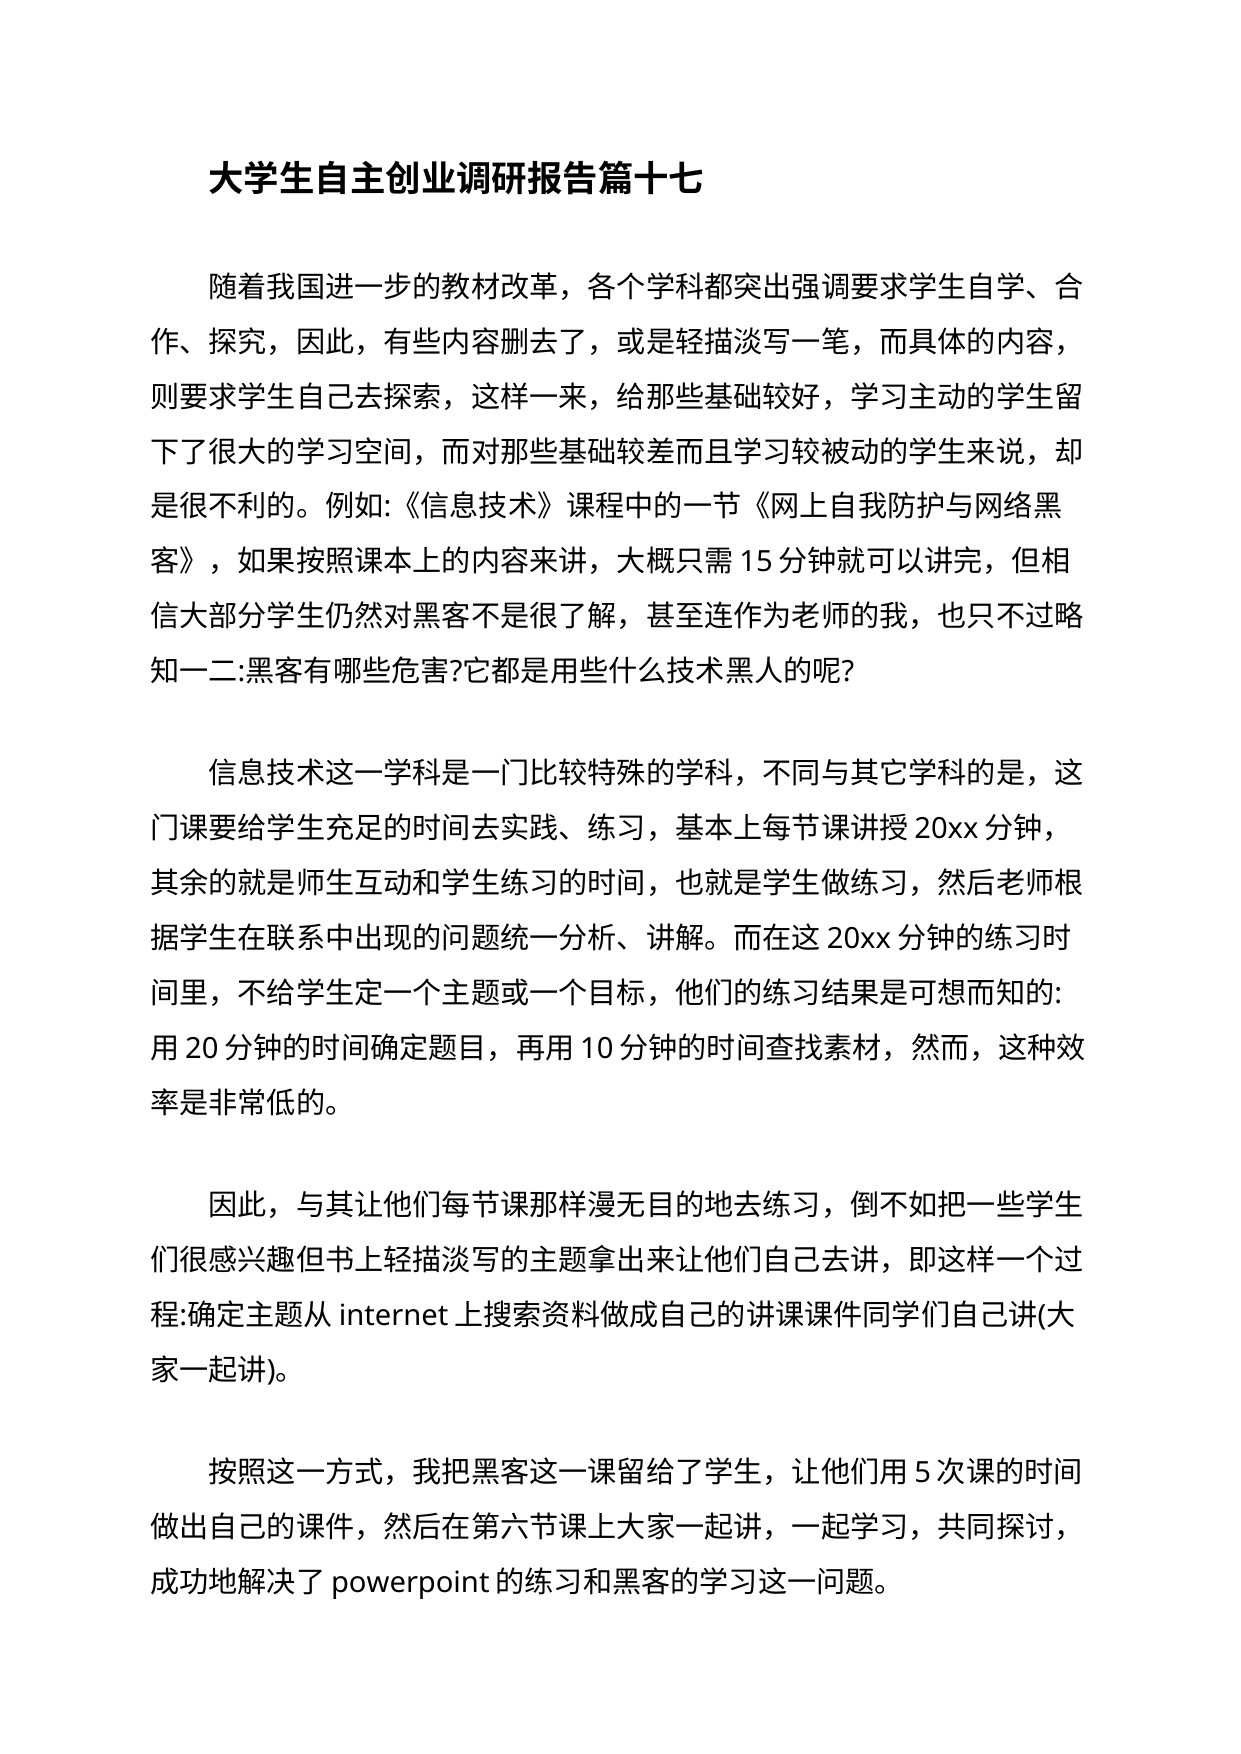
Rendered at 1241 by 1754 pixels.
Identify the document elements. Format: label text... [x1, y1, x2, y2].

text 随着我国进一步的教材改革，各个学科都突出强调要求学生自学、合作、探究，因此，有些内容删去了，或是轻描淡写一笔，而具体的内容，则要求学生自己去探索，这样一来，给那些基础较好，学习主动的学生留下了很大的学习空间，而对那些基础较差而且学习较被动的学生来说，却是很不利的。例如:《信息技术》课程中的一节《网上自我防护与网络黑客》，如果按照课本上的内容来讲，大概只需15分钟就可以讲完，但相信大部分学生仍然对黑客不是很了解，甚至连作为老师的我，也只不过略知一二:黑客有哪些危害?它都是用些什么技术黑人的呢? [150, 263, 1090, 690]
text 大学生自主创业调研报告篇十七 [150, 150, 1090, 201]
text 因此，与其让他们每节课那样漫无目的地去练习，倒不如把一些学生们很感兴趣但书上轻描淡写的主题拿出来让他们自己去讲，即这样一个过程:确定主题从internet上搜索资料做成自己的讲课课件同学们自己讲(大家一起讲)。 [150, 1181, 1090, 1389]
text 信息技术这一学科是一门比较特殊的学科，不同与其它学科的是，这门课要给学生充足的时间去实践、练习，基本上每节课讲授20xx分钟，其余的就是师生互动和学生练习的时间，也就是学生做练习，然后老师根据学生在联系中出现的问题统一分析、讲解。而在这20xx分钟的练习时间里，不给学生定一个主题或一个目标，他们的练习结果是可想而知的:用20分钟的时间确定题目，再用10分钟的时间查找素材，然而，这种效率是非常低的。 [150, 750, 1090, 1122]
text 按照这一方式，我把黑客这一课留给了学生，让他们用5次课的时间做出自己的课件，然后在第六节课上大家一起讲，一起学习，共同探讨，成功地解决了powerpoint的练习和黑客的学习这一问题。 [150, 1448, 1090, 1601]
